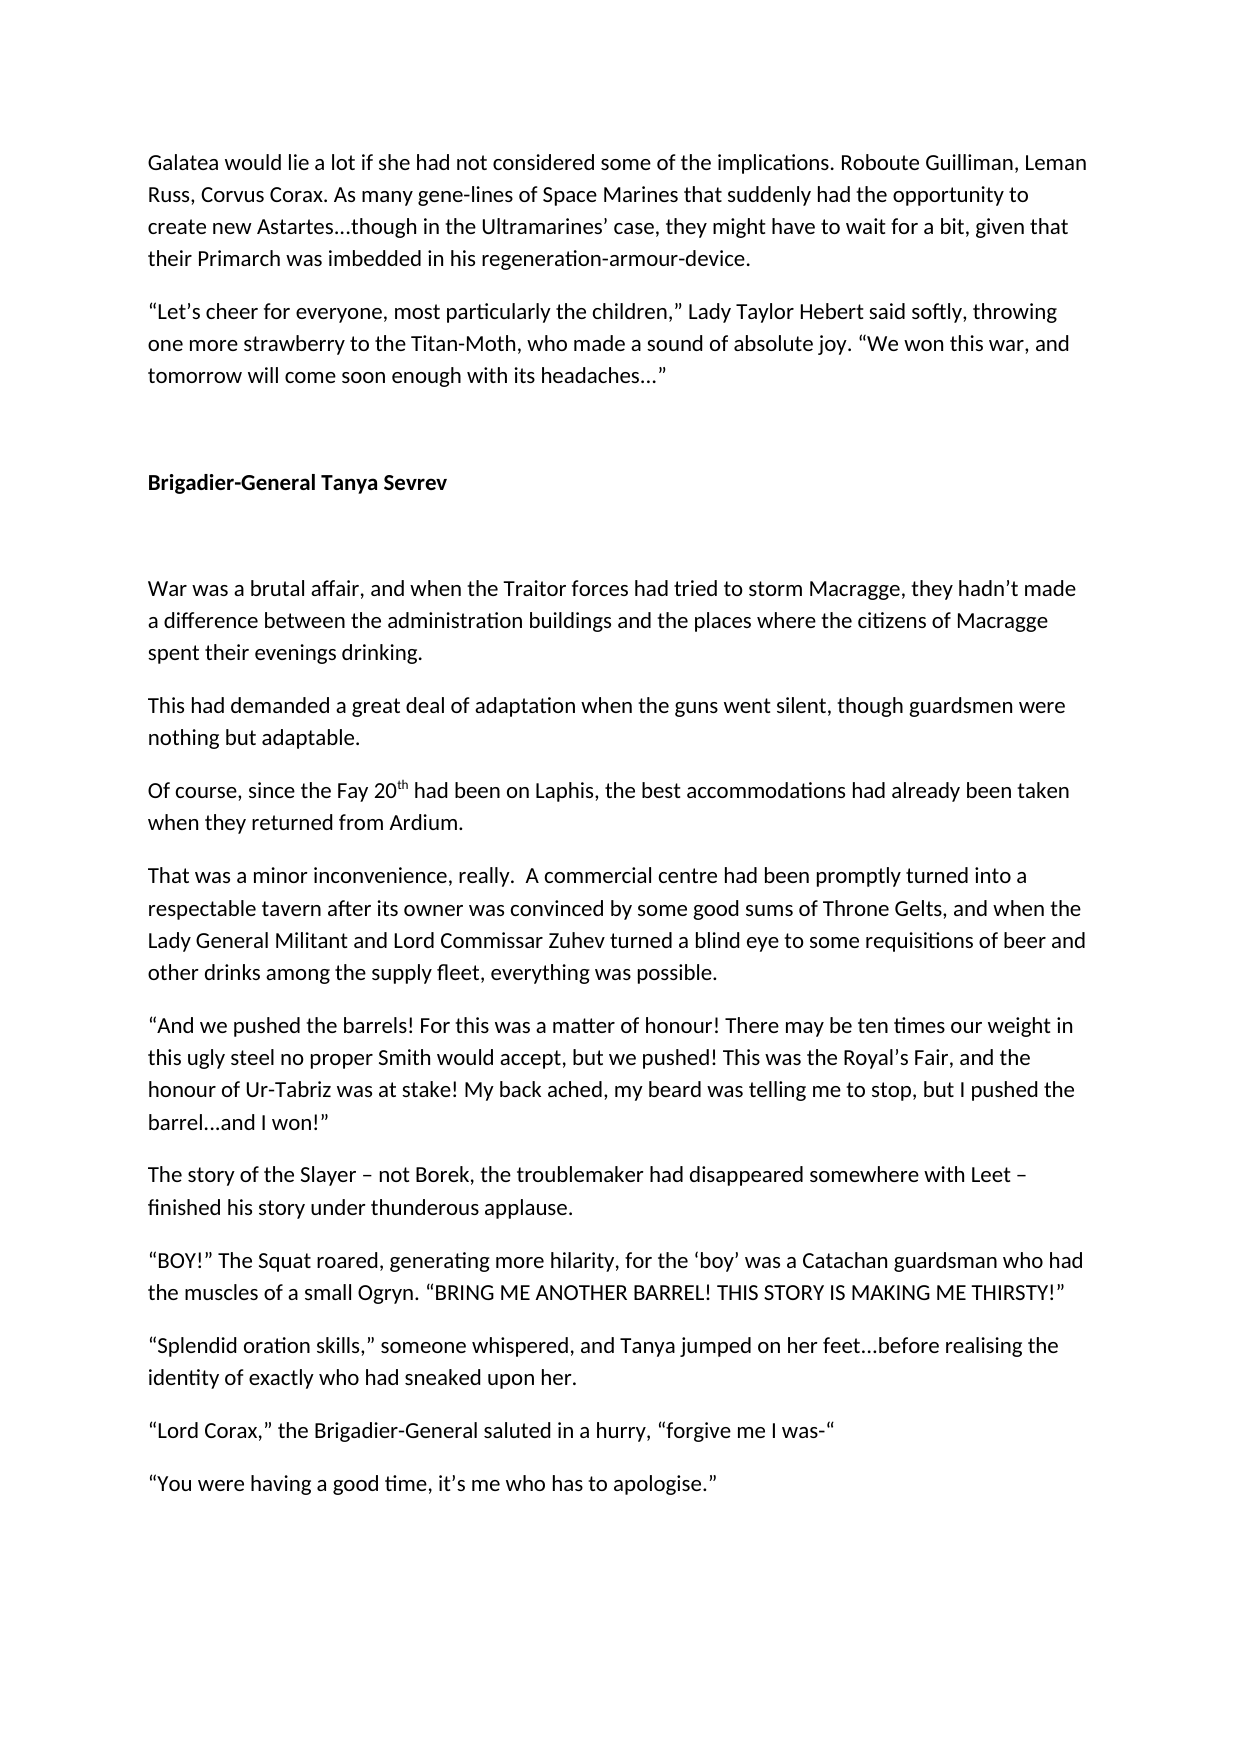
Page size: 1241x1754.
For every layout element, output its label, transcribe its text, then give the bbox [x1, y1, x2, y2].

text Of course, since the Fay 20th had been on Laphis, the best accommodations had already been taken when they returned from Ardium. [148, 776, 1093, 836]
text The story of the Slayer – not Borek, the troublemaker had disappeared somewhere with Leet – finished his story under thunderous applause. [148, 1161, 1093, 1221]
text “Lord Corax,” the Brigadier-General saluted in a hurry, “forgive me I was-“ [148, 1416, 1093, 1444]
text Brigadier-General Tanya Sevrev [148, 468, 1093, 496]
text That was a minor inconvenience, really. A commercial centre had been promptly turned into a respectable tavern after its owner was convinced by some good sums of Throne Gelts, and when the Lady General Militant and Lord Commissar Zuhev turned a blind eye to some requisitions of beer and other drinks among the supply fleet, everything was possible. [148, 861, 1093, 986]
text This had demanded a great deal of adaptation when the guns went silent, though guardsmen were nothing but adaptable. [148, 691, 1093, 751]
text Galatea would lie a lot if she had not considered some of the implications. Roboute Guilliman, Leman Russ, Corvus Corax. As many gene-lines of Space Marines that suddenly had the opportunity to create new Astartes...though in the Ultramarines’ case, they might have to wait for a bit, given that their Primarch was imbedded in his regeneration-armour-device. [148, 148, 1093, 272]
text “You were having a good time, it’s me who has to apologise.” [148, 1469, 1093, 1497]
text “BOY!” The Squat roared, generating more hilarity, for the ‘boy’ was a Catachan guardsman who had the muscles of a small Ogryn. “BRING ME ANOTHER BARREL! THIS STORY IS MAKING ME THIRSTY!” [148, 1246, 1093, 1306]
text War was a brutal affair, and when the Traitor forces had tried to storm Macragge, they hadn’t made a difference between the administration buildings and the places where the citizens of Macragge spent their evenings drinking. [148, 574, 1093, 666]
text “Let’s cheer for everyone, most particularly the children,” Lady Taylor Hebert said softly, throwing one more strawberry to the Titan-Moth, who made a sound of absolute joy. “We won this war, and tomorrow will come soon enough with its headaches...” [148, 297, 1093, 389]
text “And we pushed the barrels! For this was a matter of honour! There may be ten times our weight in this ugly steel no proper Smith would accept, but we pushed! This was the Royal’s Fair, and the honour of Ur-Tabriz was at stake! My back ached, my beard was telling me to stop, but I pushed the barrel...and I won!” [148, 1011, 1093, 1136]
text “Splendid oration skills,” someone whispered, and Tanya jumped on her feet...before realising the identity of exactly who had sneaked upon her. [148, 1331, 1093, 1391]
